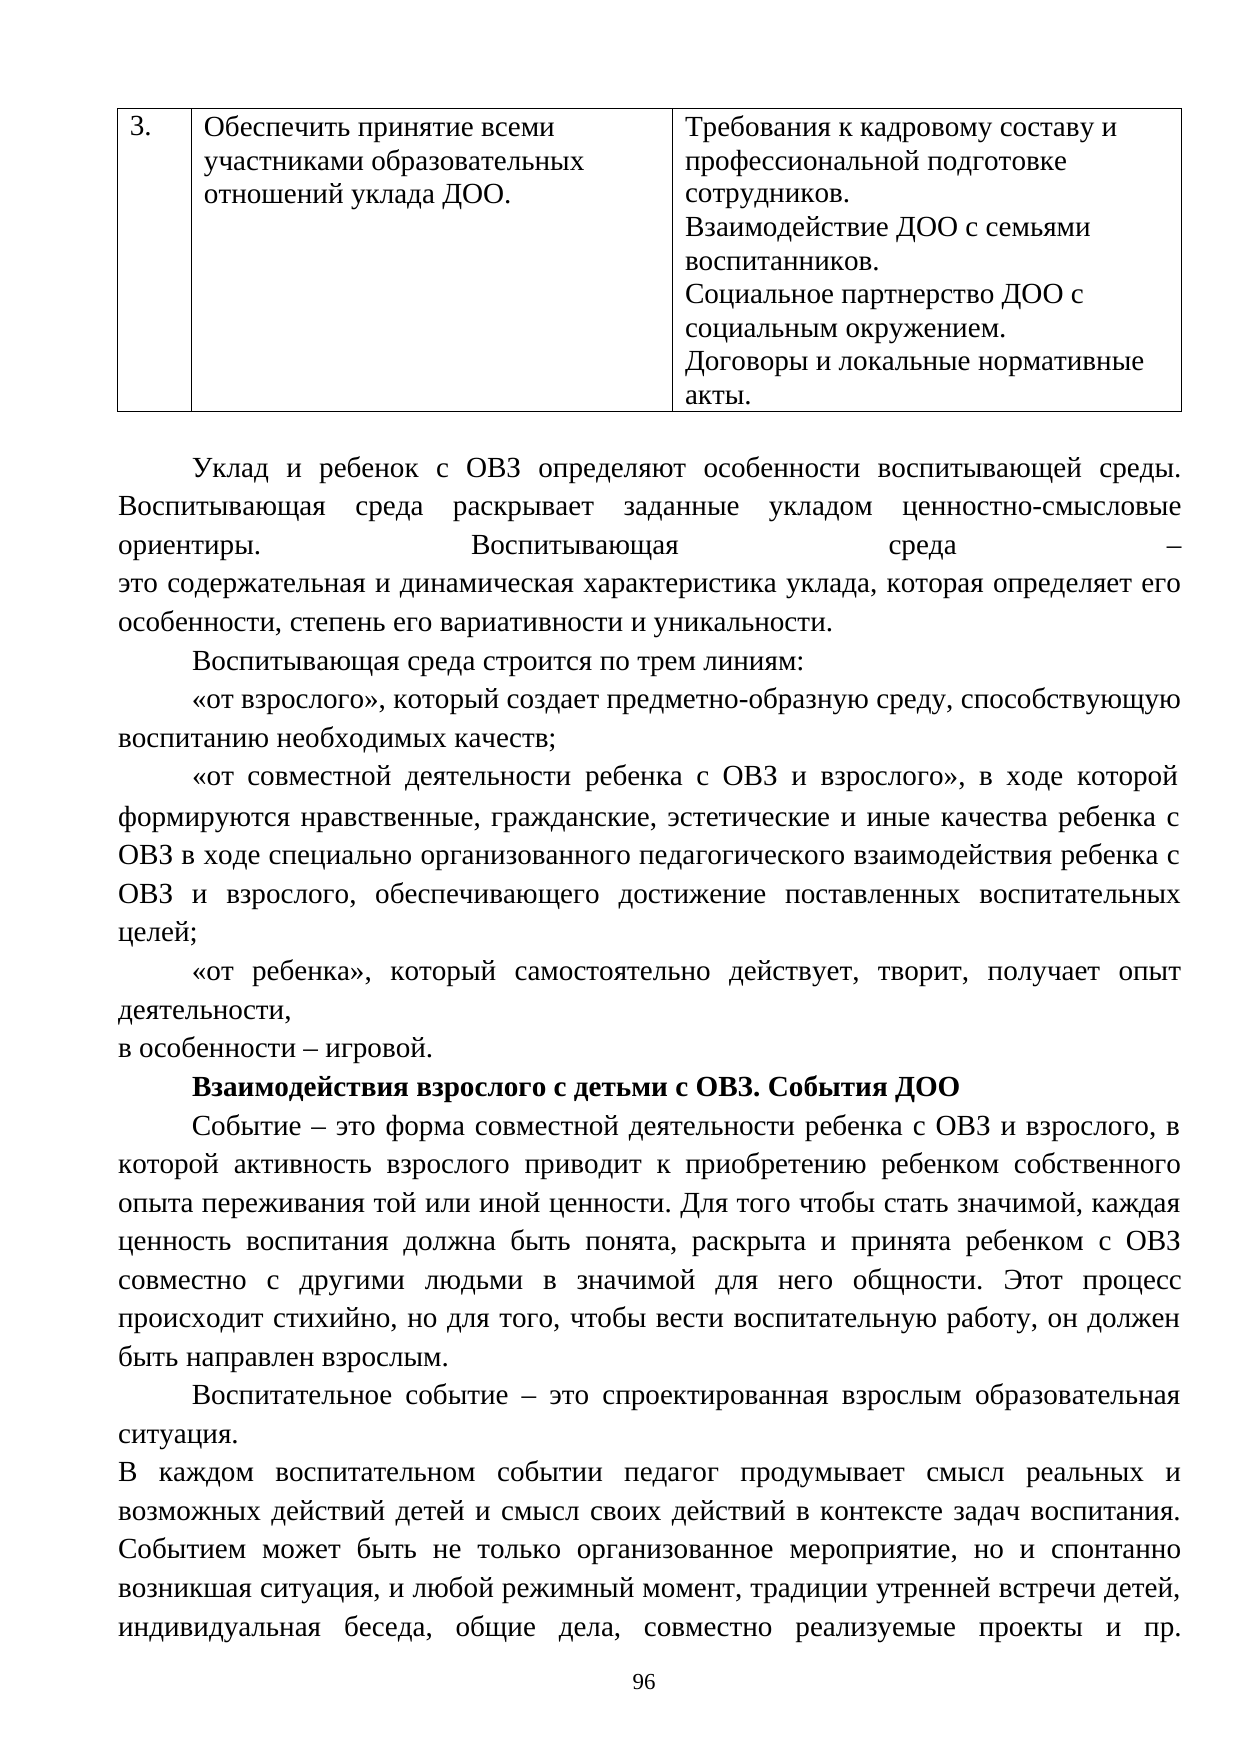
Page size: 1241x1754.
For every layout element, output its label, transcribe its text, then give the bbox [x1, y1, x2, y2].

text «от совместной деятельности ребенка с ОВЗ и взрослого», в ходе которой [192, 758, 1209, 792]
text Событие – это форма совместной деятельности ребенка с ОВЗ и взрослого, в которой активность взрослого приводит к приобретению ребенком собственного опыта переживания той или иной ценности. Для того чтобы стать значимой, каждая ценность воспитания должна быть понята, раскрыта и принята ребенком с ОВЗ совместно с другими людьми в значимой для него общности. Этот процесс происходит стихийно, но для того, чтобы вести воспитательную работу, он должен быть направлен взрослым. [118, 1108, 1182, 1372]
table_cell Требования к кадровому составу и профессиональной подготовке сотрудников. Взаимодействие ДОО с семьями воспитанников. Социальное партнерство ДОО с социальным окружением. Договоры и локальные нормативные акты. [673, 109, 1181, 411]
table_cell Обеспечить принятие всеми участниками образовательных отношений уклада ДОО. [192, 109, 672, 411]
text «от ребенка», который самостоятельно действует, творит, получает опыт деятельности, [118, 953, 1181, 1026]
table_cell 3. [118, 109, 191, 411]
text Воспитывающая среда строится по трем линиям: [192, 643, 1209, 676]
text «от взрослого», который создает предметно-образную среду, способствующую воспитанию необходимых качеств; [118, 681, 1181, 753]
text в особенности – игровой. [118, 1031, 1209, 1064]
text формируются нравственные, гражданские, эстетические и иные качества ребенка с ОВЗ в ходе специально организованного педагогического взаимодействия ребенка с ОВЗ и взрослого, обеспечивающего достижение поставленных воспитательных целей; [118, 799, 1181, 948]
subtitle Взаимодействия взрослого с детьми с ОВЗ. События ДОО [192, 1069, 1209, 1103]
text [118, 1454, 1181, 1642]
text Воспитательное событие – это спроектированная взрослым образовательная ситуация. [118, 1377, 1181, 1449]
text Уклад и ребенок с ОВЗ определяют особенности воспитывающей среды. Воспитывающая среда раскрывает заданные укладом ценностно-смысловые ориентиры. Воспитывающая среда – это содержательная и динамическая характеристика уклада, которая определяет его особенности, степень его вариативности и уникальности. [118, 450, 1182, 638]
